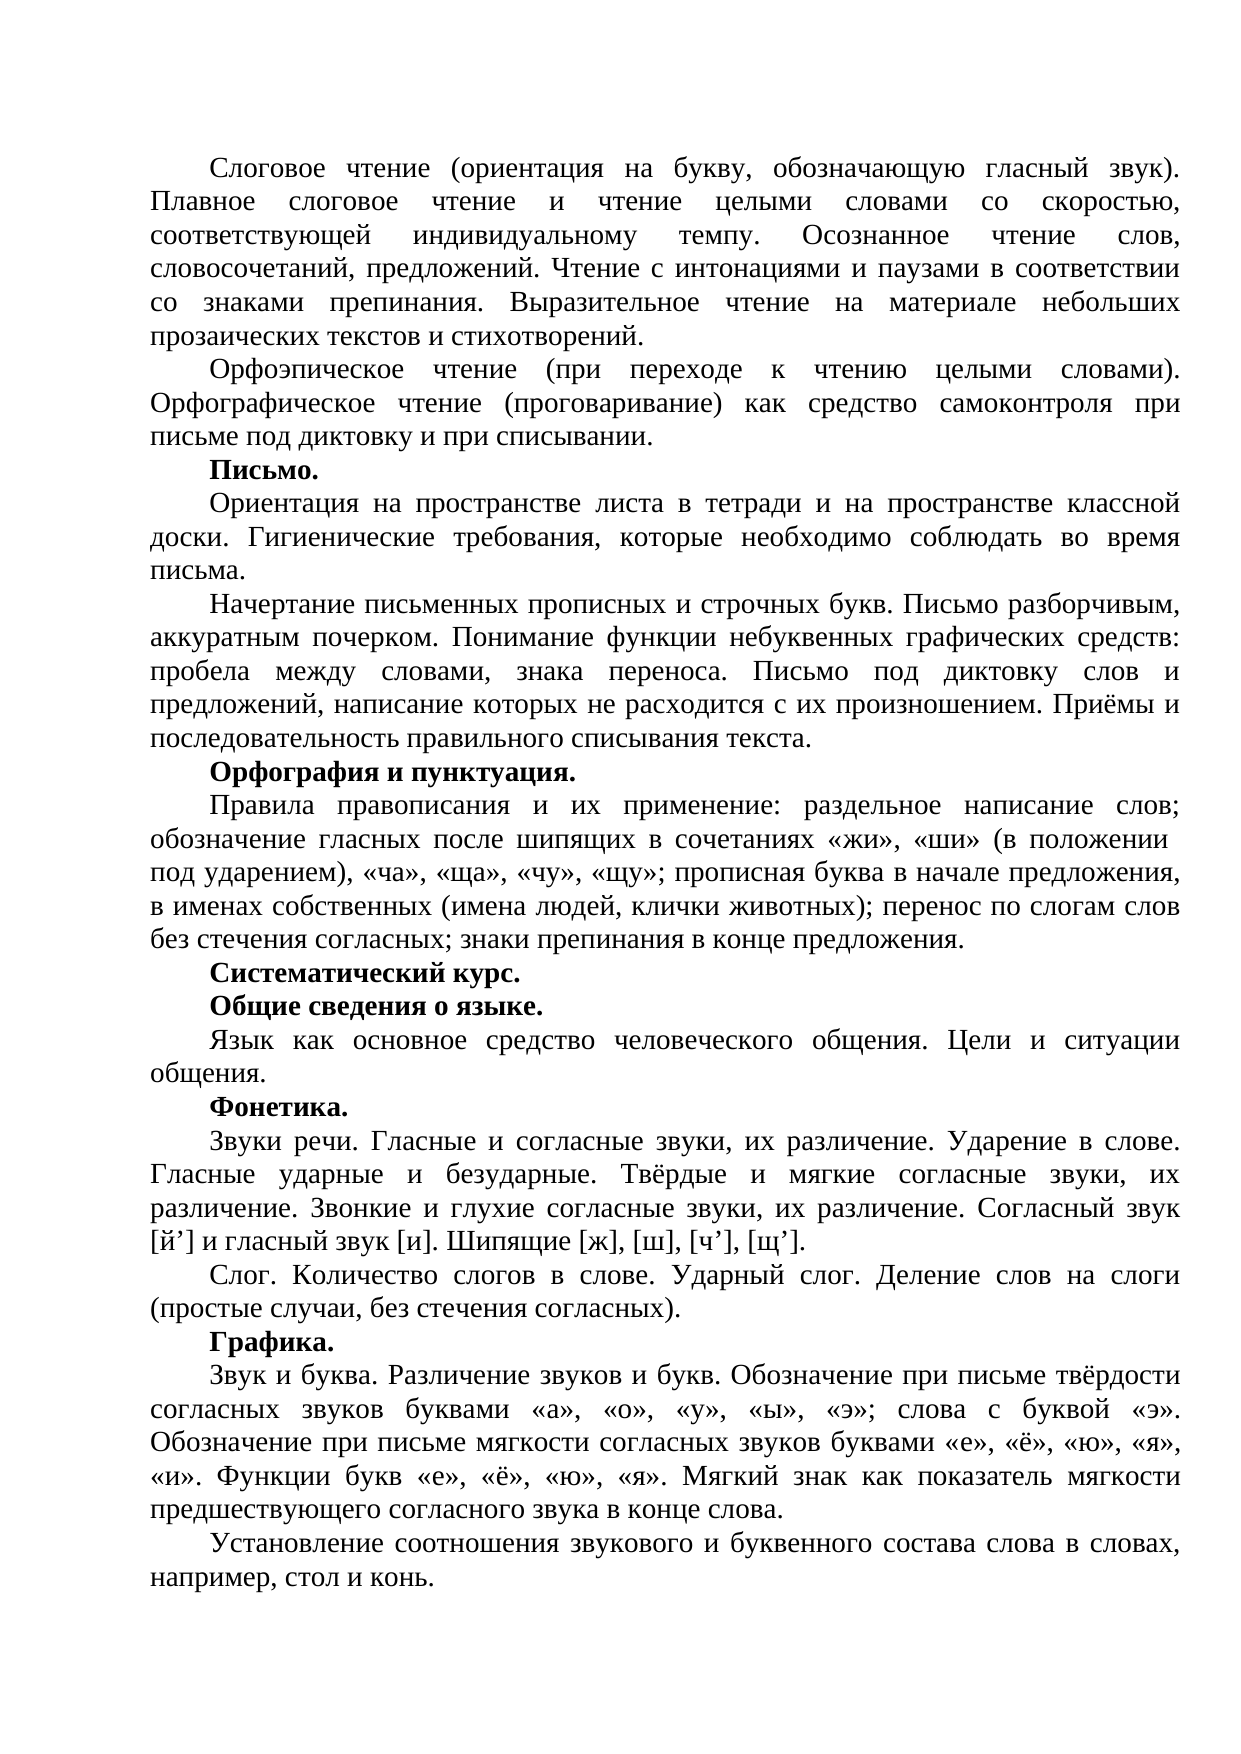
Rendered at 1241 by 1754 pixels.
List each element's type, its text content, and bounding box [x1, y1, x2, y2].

text Орфоэпическое чтение (при переходе к чтению целыми словами). Орфографическое чтение (проговаривание) как средство самоконтроля при письме под диктовку и при списывании. [150, 351, 1181, 452]
text Язык как основное средство человеческого общения. Цели и ситуации общения. [150, 1022, 1181, 1089]
text Установление соотношения звукового и буквенного состава слова в словах, например, стол и конь. [150, 1525, 1181, 1592]
text Слог. Количество слогов в слове. Ударный слог. Деление слов на слоги (простые случаи, без стечения согласных). [150, 1257, 1181, 1324]
text Правила правописания и их применение: раздельное написание слов; обозначение гласных после шипящих в сочетаниях «жи», «ши» (в положении под ударением), «ча», «ща», «чу», «щу»; прописная буква в начале предложения, в именах собственных (имена людей, клички животных); перенос по слогам слов без стечения согласных; знаки препинания в конце предложения. [150, 787, 1181, 955]
text Слоговое чтение (ориентация на букву, обозначающую гласный звук). Плавное слоговое чтение и чтение целыми словами со скоростью, соответствующей индивидуальному темпу. Осознанное чтение слов, словосочетаний, предложений. Чтение с интонациями и паузами в соответствии со знаками препинания. Выразительное чтение на материале небольших прозаических текстов и стихотворений. [150, 150, 1181, 351]
text Письмо. [150, 452, 1181, 485]
text Фонетика. [150, 1089, 1181, 1123]
text Систематический курс. [150, 955, 1181, 988]
text Звук и буква. Различение звуков и букв. Обозначение при письме твёрдости согласных звуков буквами «а», «о», «у», «ы», «э»; слова с буквой «э». Обозначение при письме мягкости согласных звуков буквами «е», «ё», «ю», «я», «и». Функции букв «е», «ё», «ю», «я». Мягкий знак как показатель мягкости предшествующего согласного звука в конце слова. [150, 1357, 1181, 1525]
text Ориентация на пространстве листа в тетради и на пространстве классной доски. Гигиенические требования, которые необходимо соблюдать во время письма. [150, 485, 1181, 586]
text Начертание письменных прописных и строчных букв. Письмо разборчивым, аккуратным почерком. Понимание функции небуквенных графических средств: пробела между словами, знака переноса. Письмо под диктовку слов и предложений, написание которых не расходится с их произношением. Приёмы и последовательность правильного списывания текста. [150, 586, 1181, 754]
text Графика. [150, 1324, 1181, 1357]
text Общие сведения о языке. [150, 988, 1181, 1022]
text Звуки речи. Гласные и согласные звуки, их различение. Ударение в слове. Гласные ударные и безударные. Твёрдые и мягкие согласные звуки, их различение. Звонкие и глухие согласные звуки, их различение. Согласный звук [й’] и гласный звук [и]. Шипящие [ж], [ш], [ч’], [щ’]. [150, 1123, 1181, 1257]
text Орфография и пунктуация. [150, 754, 1181, 787]
